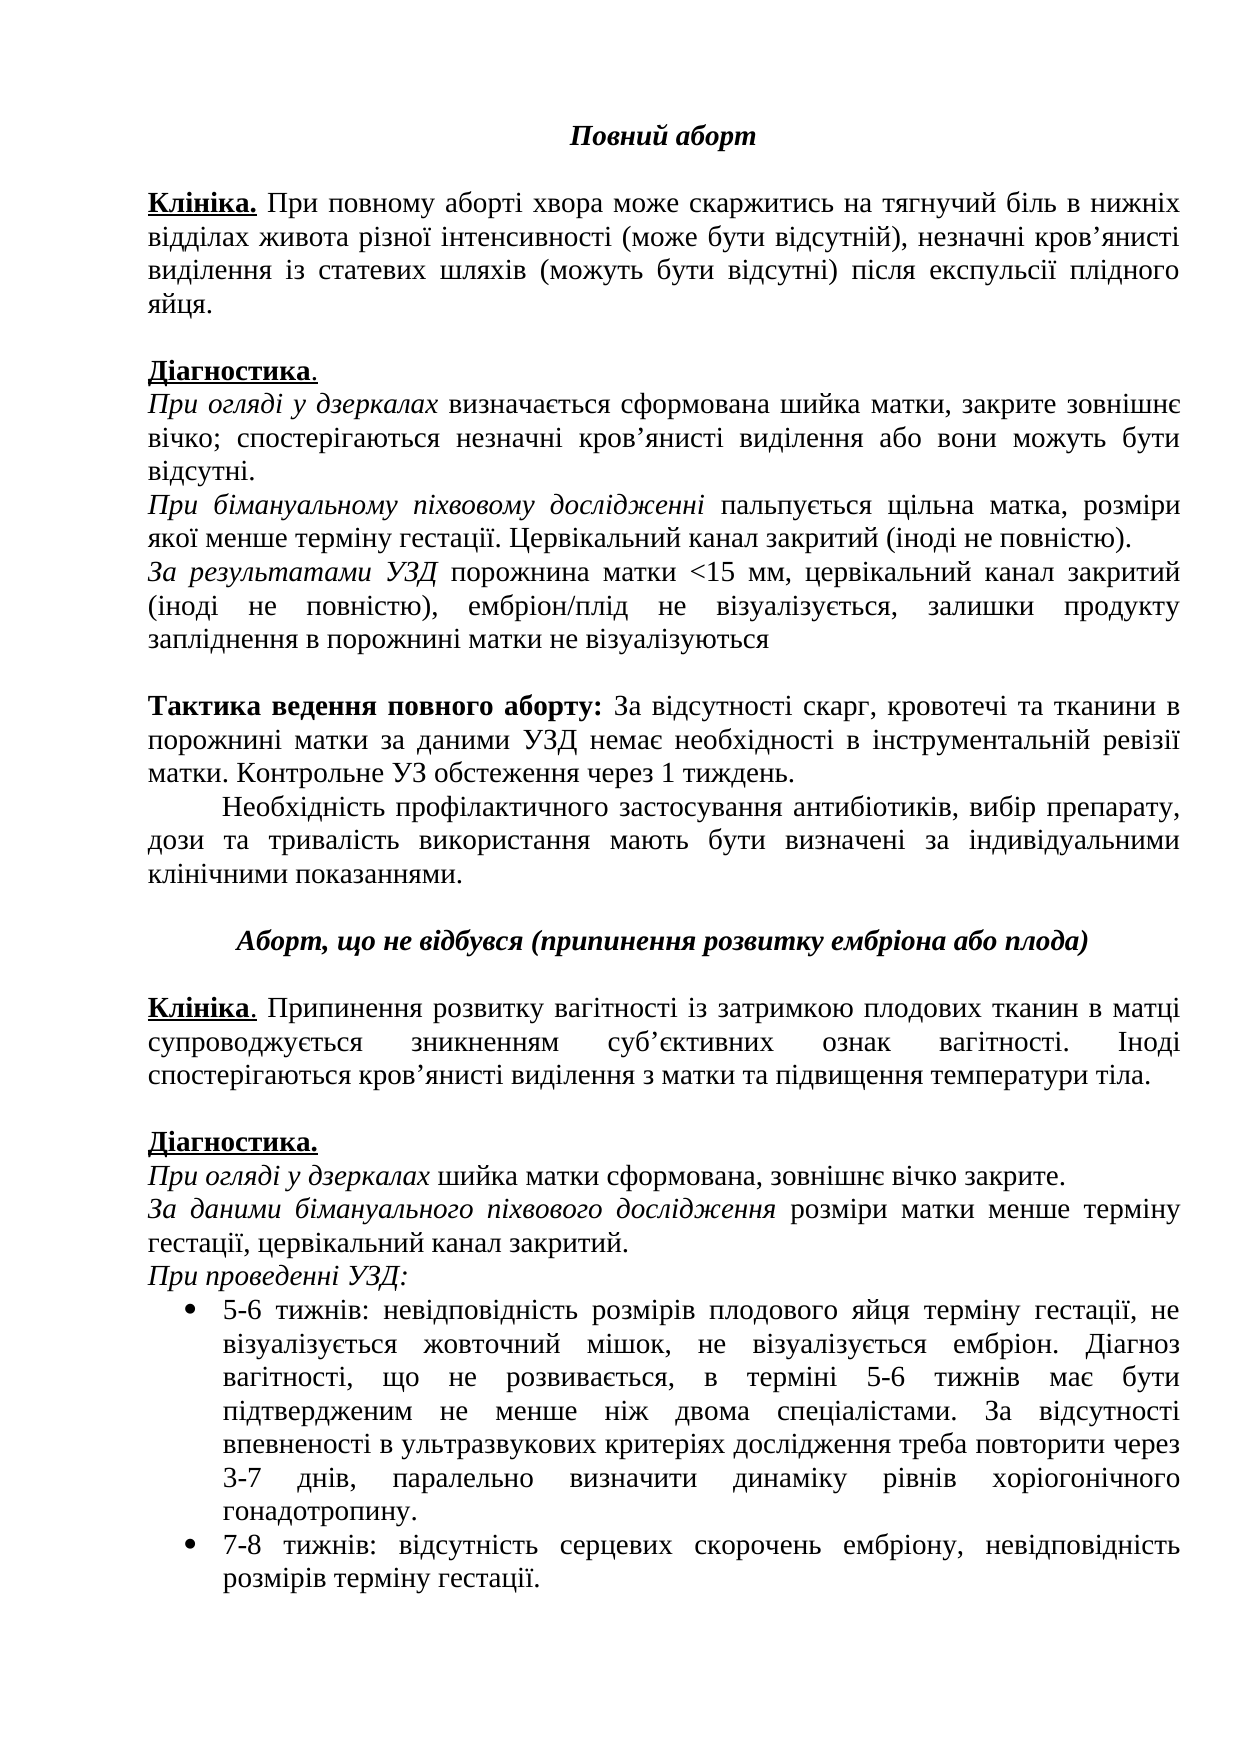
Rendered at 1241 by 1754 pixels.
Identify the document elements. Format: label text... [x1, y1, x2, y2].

text При бімануальному піхвовому дослідженні пальпується щільна матка, розміри якої менше терміну гестації. Цервікальний канал закритий (іноді не повністю). [148, 487, 1181, 554]
text За результатами УЗД порожнина матки <15 мм, цервікальний канал закритий (іноді не повністю), ембріон/плід не візуалізується, залишки продукту запліднення в порожнині матки не візуалізуються [148, 554, 1181, 655]
text Аборт, що не відбувся (припинення розвитку ембріона або плода) [148, 923, 1181, 957]
text При огляді у дзеркалах шийка матки сформована, зовнішнє вічко закрите. [148, 1158, 1181, 1191]
list 7-8 тижнів: відсутність серцевих скорочень ембріону, невідповідність розмірів терміну гестації. [185, 1527, 1181, 1594]
text Клініка. Припинення розвитку вагітності із затримкою плодових тканин в матці супроводжується зникненням суб’єктивних ознак вагітності. Іноді спостерігаються кров’янисті виділення з матки та підвищення температури тіла. [148, 990, 1181, 1091]
text При огляді у дзеркалах визначається сформована шийка матки, закрите зовнішнє вічко; спостерігаються незначні кров’янисті виділення або вони можуть бути відсутні. [148, 386, 1181, 487]
text Тактика ведення повного аборту: За відсутності скарг, кровотечі та тканини в порожнині матки за даними УЗД немає необхідності в інструментальній ревізії матки. Контрольне УЗ обстеження через 1 тиждень. [148, 688, 1181, 789]
text Діагностика. [148, 353, 1181, 386]
text Діагностика. [148, 1124, 1181, 1158]
text За даними бімануального піхвового дослідження розміри матки менше терміну гестації, цервікальний канал закритий. [148, 1191, 1181, 1258]
list 5-6 тижнів: невідповідність розмірів плодового яйця терміну гестації, не візуалізується жовточний мішок, не візуалізується ембріон. Діагноз вагітності, що не розвивається, в терміні 5-6 тижнів має бути підтвердженим не менше ніж двома спеціалістами. За відсутності впевненості в ультразвукових критеріях дослідження треба повторити через 3-7 днів, паралельно визначити динаміку рівнів хоріогонічного гонадотропину. [185, 1292, 1181, 1527]
text Клініка. При повному аборті хвора може скаржитись на тягнучий біль в нижніх відділах живота різної інтенсивності (може бути відсутній), незначні кров’янисті виділення із статевих шляхів (можуть бути відсутні) після експульсії плідного яйця. [148, 185, 1181, 319]
text Повний аборт [148, 118, 1181, 152]
text При проведенні УЗД: [148, 1258, 1181, 1292]
text Необхідність профілактичного застосування антибіотиків, вибір препарату, дози та тривалість використання мають бути визначені за індивідуальними клінічними показаннями. [148, 789, 1181, 889]
